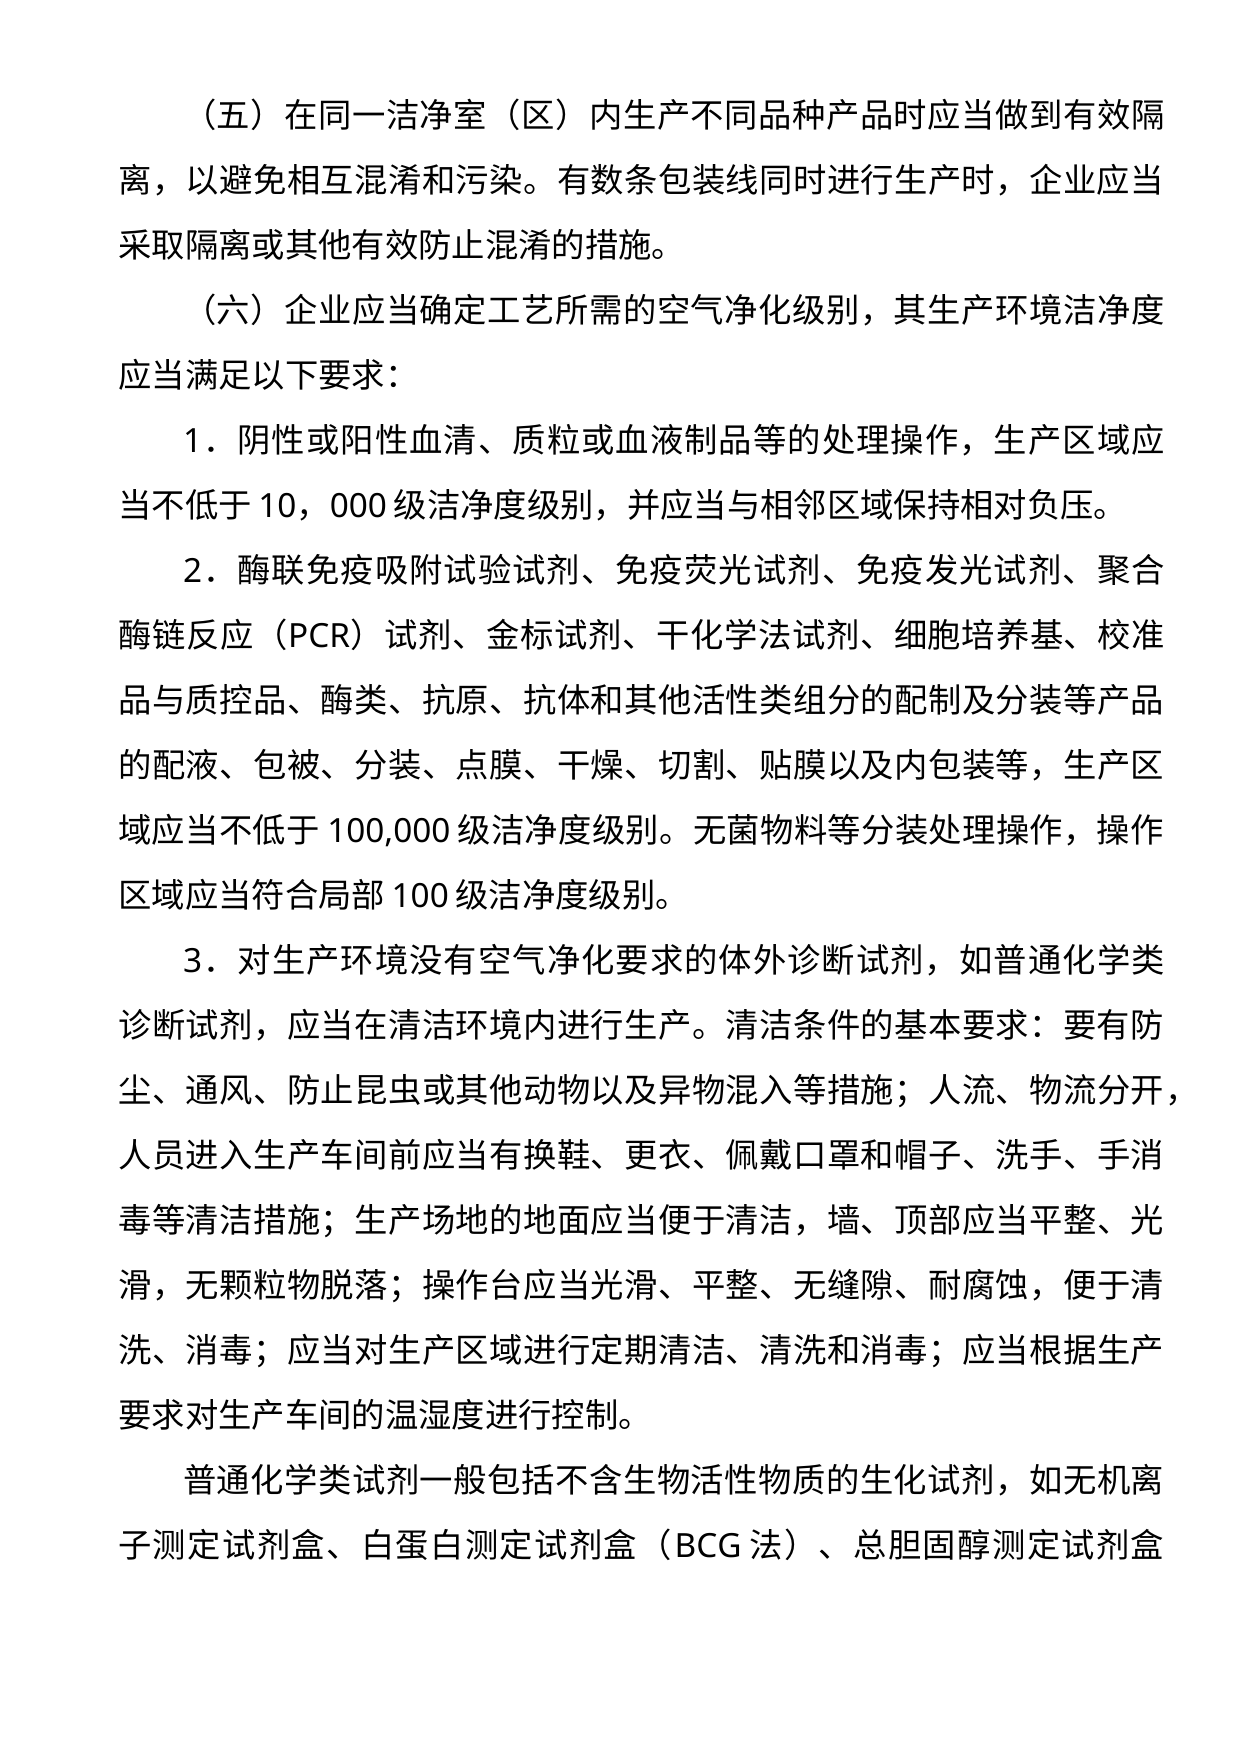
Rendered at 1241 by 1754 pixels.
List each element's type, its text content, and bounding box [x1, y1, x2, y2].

text （六）企业应当确定工艺所需的空气净化级别，其生产环境洁净度应当满足以下要求： [118, 276, 1165, 406]
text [118, 1446, 1165, 1576]
text 1．阴性或阳性血清、质粒或血液制品等的处理操作，生产区域应当不低于10，000级洁净度级别，并应当与相邻区域保持相对负压。 [118, 406, 1165, 536]
text 2．酶联免疫吸附试验试剂、免疫荧光试剂、免疫发光试剂、聚合酶链反应（PCR）试剂、金标试剂、干化学法试剂、细胞培养基、校准品与质控品、酶类、抗原、抗体和其他活性类组分的配制及分装等产品的配液、包被、分装、点膜、干燥、切割、贴膜以及内包装等，生产区域应当不低于100,000级洁净度级别。无菌物料等分装处理操作，操作区域应当符合局部100级洁净度级别。 [118, 536, 1165, 926]
text 3．对生产环境没有空气净化要求的体外诊断试剂，如普通化学类诊断试剂，应当在清洁环境内进行生产。清洁条件的基本要求：要有防尘、通风、防止昆虫或其他动物以及异物混入等措施；人流、物流分开，人员进入生产车间前应当有换鞋、更衣、佩戴口罩和帽子、洗手、手消毒等清洁措施；生产场地的地面应当便于清洁，墙、顶部应当平整、光滑，无颗粒物脱落；操作台应当光滑、平整、无缝隙、耐腐蚀，便于清洗、消毒；应当对生产区域进行定期清洁、清洗和消毒；应当根据生产要求对生产车间的温湿度进行控制。 [118, 926, 1165, 1446]
text （五）在同一洁净室（区）内生产不同品种产品时应当做到有效隔离，以避免相互混淆和污染。有数条包装线同时进行生产时，企业应当采取隔离或其他有效防止混淆的措施。 [118, 81, 1165, 276]
